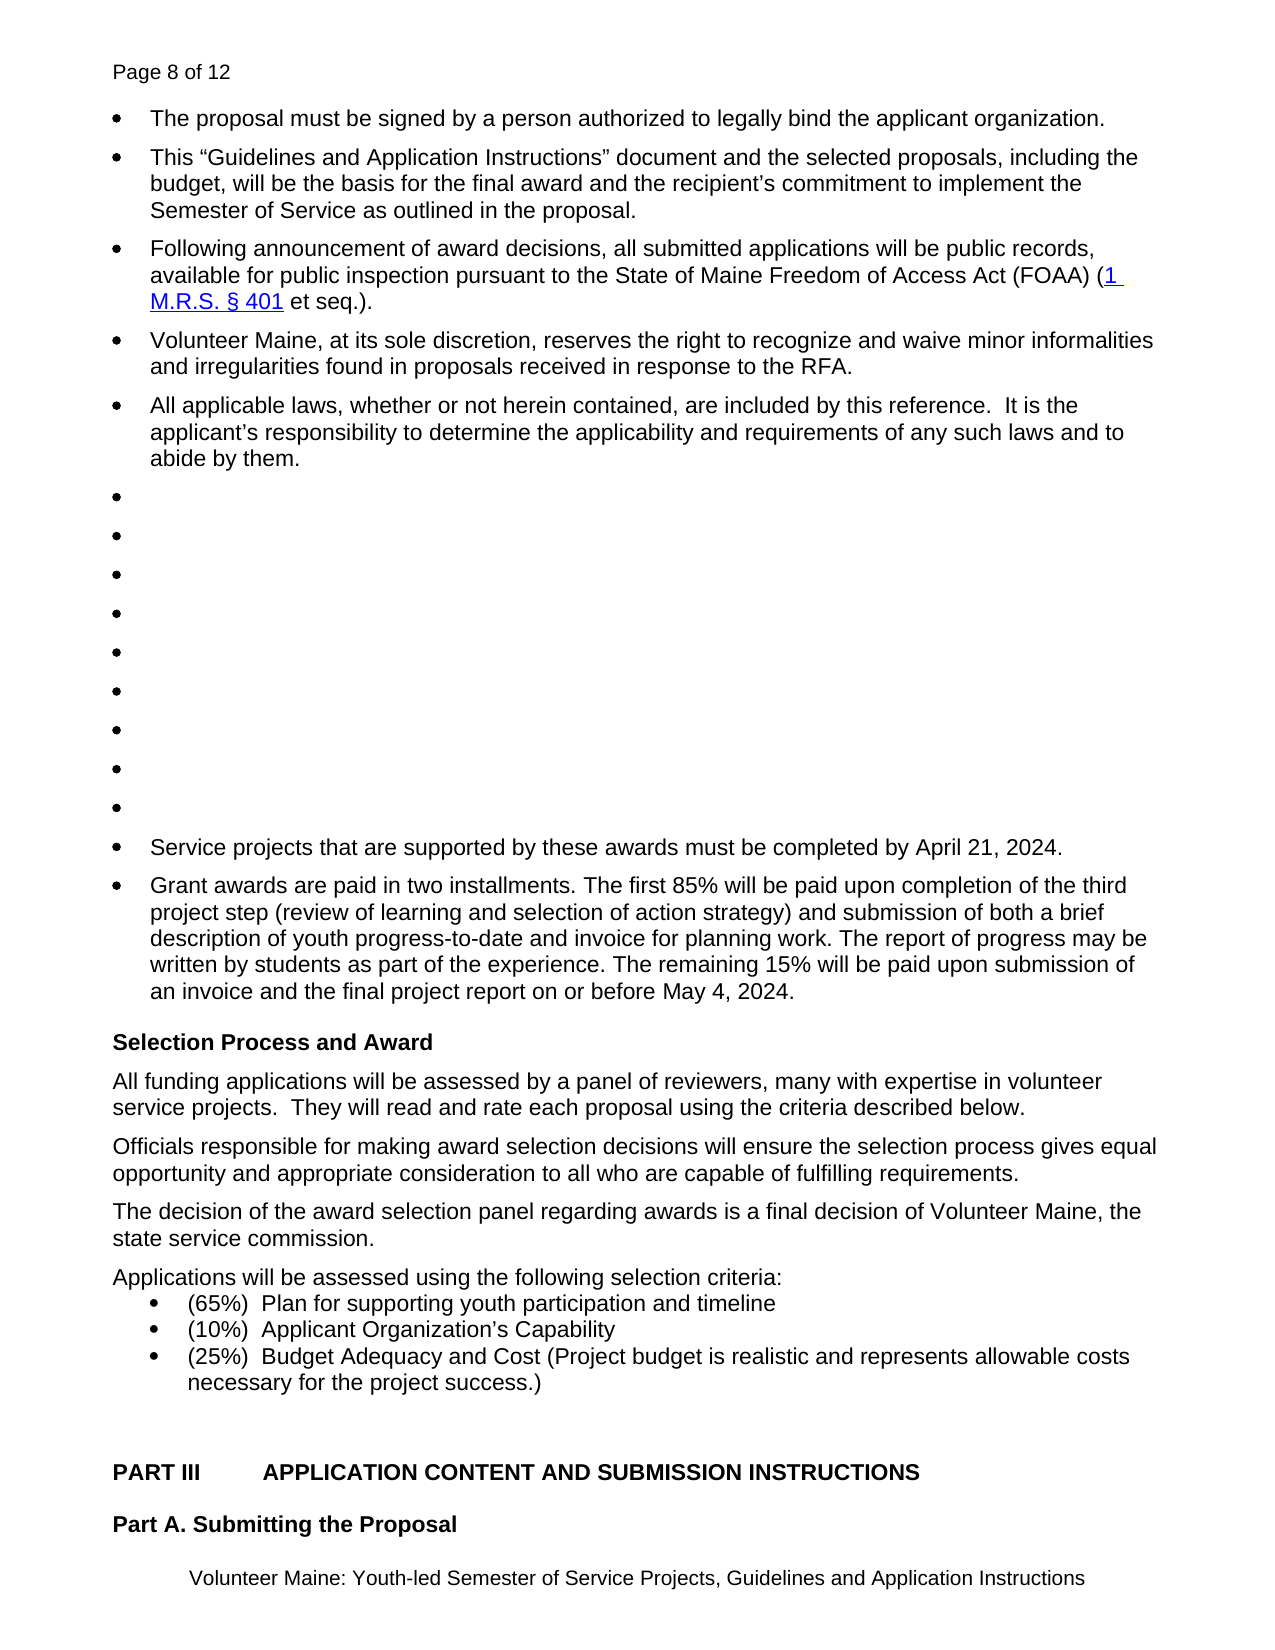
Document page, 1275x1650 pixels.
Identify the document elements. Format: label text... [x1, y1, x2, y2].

text All funding applications will be assessed by a panel of reviewers, many with expertise in volunteer service projects. They will read and rate each proposal using the criteria described below. [112, 1068, 1162, 1121]
list (10%) Applicant Organization’s Capability [150, 1316, 1162, 1343]
list Volunteer Maine, at its sole discretion, reserves the right to recognize and waive minor informalities and irregularities found in proposals received in response to the RFA. [112, 327, 1162, 380]
subtitle Selection Process and Award [112, 1029, 1162, 1055]
list Grant awards are paid in two installments. The first 85% will be paid upon completion of the third project step (review of learning and selection of action strategy) and submission of both a brief description of youth progress-to-date and invoice for planning work. The report of progress may be written by students as part of the experience. The remaining 15% will be paid upon submission of an invoice and the final project report on or before May 4, 2024. [112, 872, 1162, 1004]
list (65%) Plan for supporting youth participation and timeline [150, 1290, 1162, 1316]
text Applications will be assessed using the following selection criteria: [112, 1263, 1162, 1290]
text The decision of the award selection panel regarding awards is a final decision of Volunteer Maine, the state service commission. [112, 1198, 1162, 1251]
list All applicable laws, whether or not herein contained, are included by this reference. It is the applicant’s responsibility to determine the applicability and requirements of any such laws and to abide by them. [112, 392, 1162, 471]
text Officials responsible for making award selection decisions will ensure the selection process gives equal opportunity and appropriate consideration to all who are capable of fulfilling requirements. [112, 1133, 1162, 1186]
list The proposal must be signed by a person authorized to legally bind the applicant organization. [112, 105, 1162, 131]
list (25%) Budget Adequacy and Cost (Project budget is realistic and represents allowable costs necessary for the project success.) [150, 1343, 1162, 1395]
list Service projects that are supported by these awards must be completed by April 21, 2024. [112, 833, 1162, 860]
list This “Guidelines and Application Instructions” document and the selected proposals, including the budget, will be the basis for the final award and the recipient’s commitment to implement the Semester of Service as outlined in the proposal. [112, 144, 1162, 223]
subtitle PART III APPLICATION CONTENT AND SUBMISSION INSTRUCTIONS [112, 1459, 1162, 1486]
list Following announcement of award decisions, all submitted applications will be public records, available for public inspection pursuant to the State of Maine Freedom of Access Act (FOAA) (1 M.R.S. § 401 et seq.). [112, 235, 1162, 314]
subtitle Part A. Submitting the Proposal [112, 1511, 1162, 1537]
